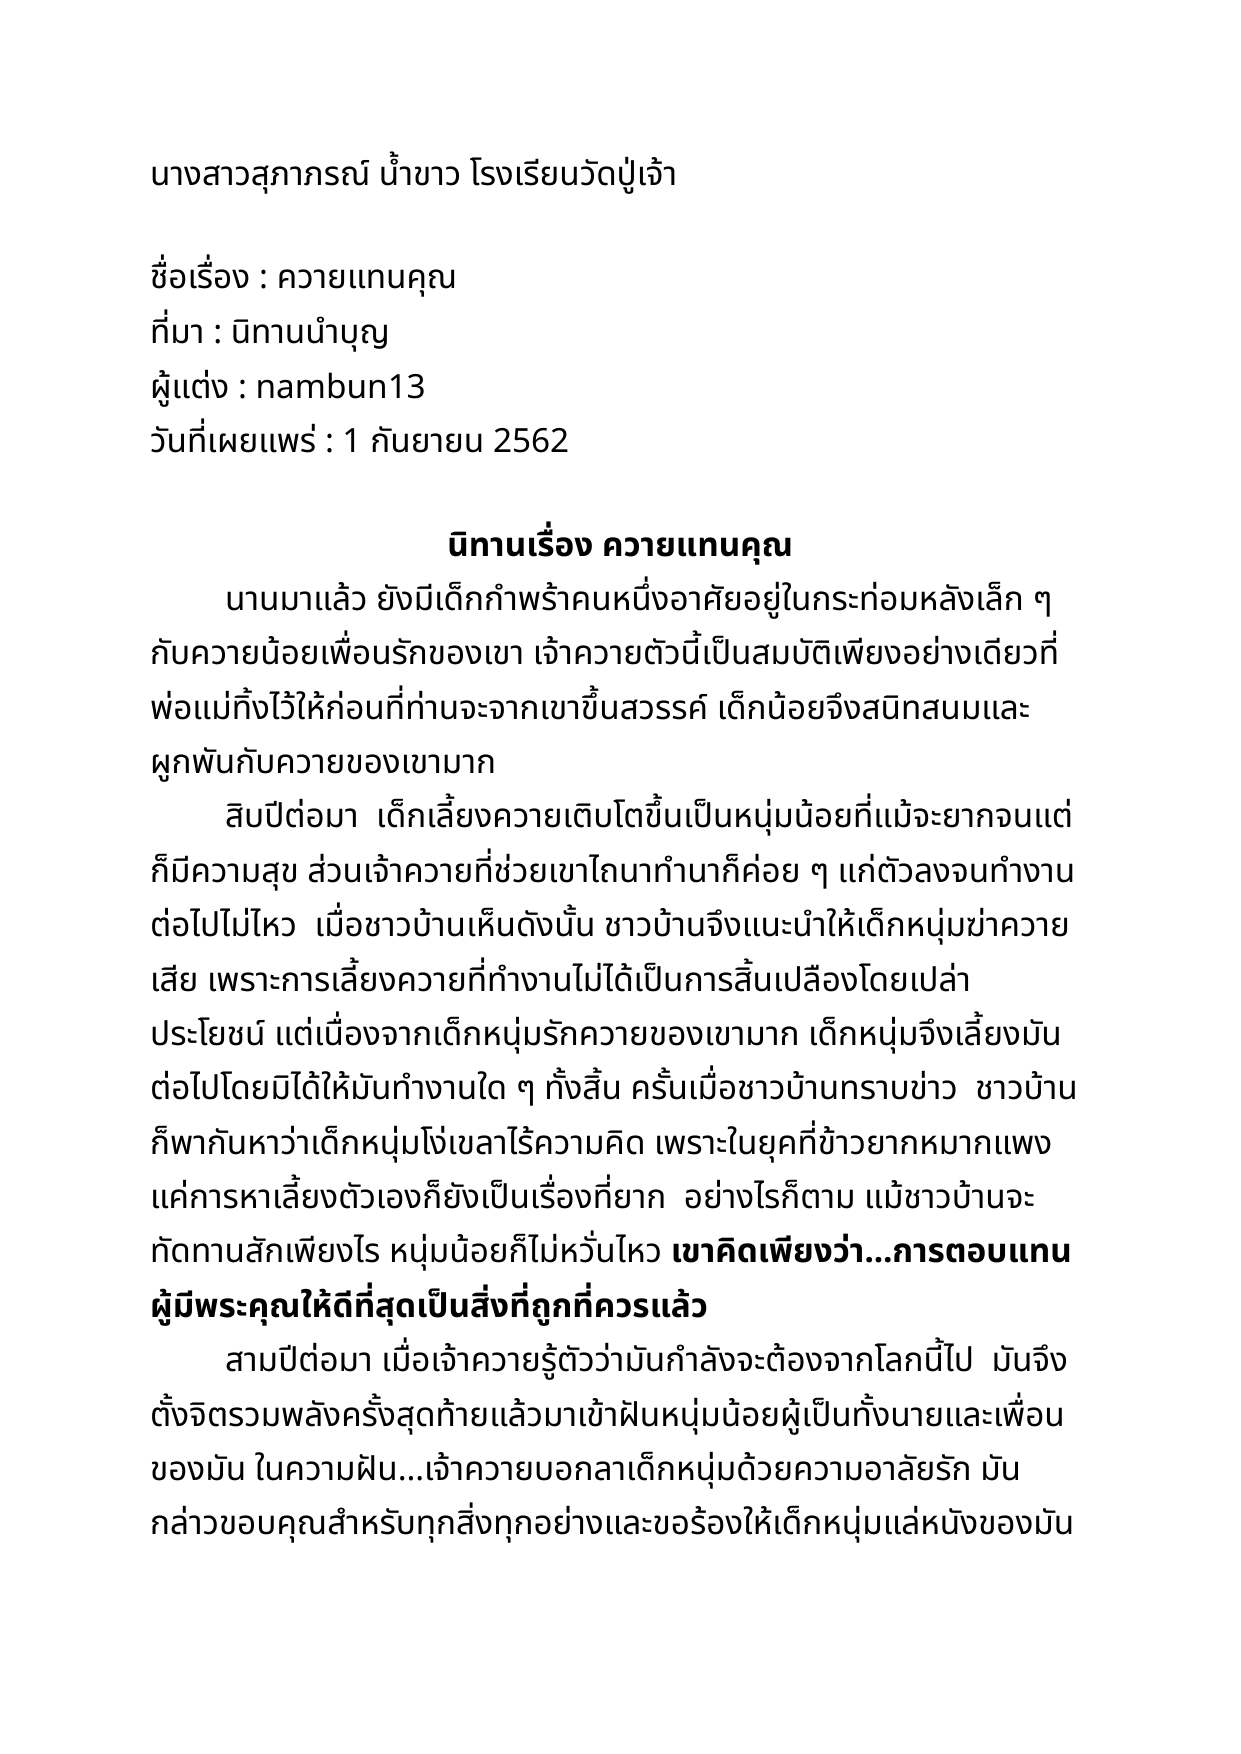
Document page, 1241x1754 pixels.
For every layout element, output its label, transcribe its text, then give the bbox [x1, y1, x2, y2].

text นานมาแล้ว ยังมีเด็กกำพร้าคนหนึ่งอาศัยอยู่ในกระท่อมหลังเล็ก ๆ กับควายน้อยเพื่อนรักของเขา เจ้าควายตัวนี้เป็นสมบัติเพียงอย่างเดียวที่พ่อแม่ทิ้งไว้ให้ก่อนที่ท่านจะจากเขาขึ้นสวรรค์ เด็กน้อยจึงสนิทสนมและผูกพันกับควายของเขามาก [150, 575, 1090, 788]
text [150, 1336, 1090, 1550]
text ที่มา : นิทานนำบุญ [150, 308, 1090, 358]
text นิทานเรื่อง ควายแทนคุณ [150, 521, 1090, 571]
text ผู้แต่ง : nambun13 [150, 362, 1090, 413]
text วันที่เผยแพร่ : 1 กันยายน 2562 [150, 417, 1090, 468]
text สิบปีต่อมา เด็กเลี้ยงควายเติบโตขึ้นเป็นหนุ่มน้อยที่แม้จะยากจนแต่ก็มีความสุข ส่วนเจ้าควายที่ช่วยเขาไถนาทำนาก็ค่อย ๆ แก่ตัวลงจนทำงานต่อไปไม่ไหว เมื่อชาวบ้านเห็นดังนั้น ชาวบ้านจึงแนะนำให้เด็กหนุ่มฆ่าควายเสีย เพราะการเลี้ยงควายที่ทำงานไม่ได้เป็นการสิ้นเปลืองโดยเปล่าประโยชน์ แต่เนื่องจากเด็กหนุ่มรักควายของเขามาก เด็กหนุ่มจึงเลี้ยงมันต่อไปโดยมิได้ให้มันทำงานใด ๆ ทั้งสิ้น ครั้นเมื่อชาวบ้านทราบข่าว ชาวบ้านก็พากันหาว่าเด็กหนุ่มโง่เขลาไร้ความคิด เพราะในยุคที่ข้าวยากหมากแพง แค่การหาเลี้ยงตัวเองก็ยังเป็นเรื่องที่ยาก อย่างไรก็ตาม แม้ชาวบ้านจะทัดทานสักเพียงไร หนุ่มน้อยก็ไม่หวั่นไหว เขาคิดเพียงว่า…การตอบแทนผู้มีพระคุณให้ดีที่สุดเป็นสิ่งที่ถูกที่ควรแล้ว [150, 792, 1090, 1332]
text ชื่อเรื่อง : ควายแทนคุณ [150, 253, 1090, 304]
text นางสาวสุภาภรณ์ น้ำขาว โรงเรียนวัดปู่เจ้า [150, 150, 1090, 200]
